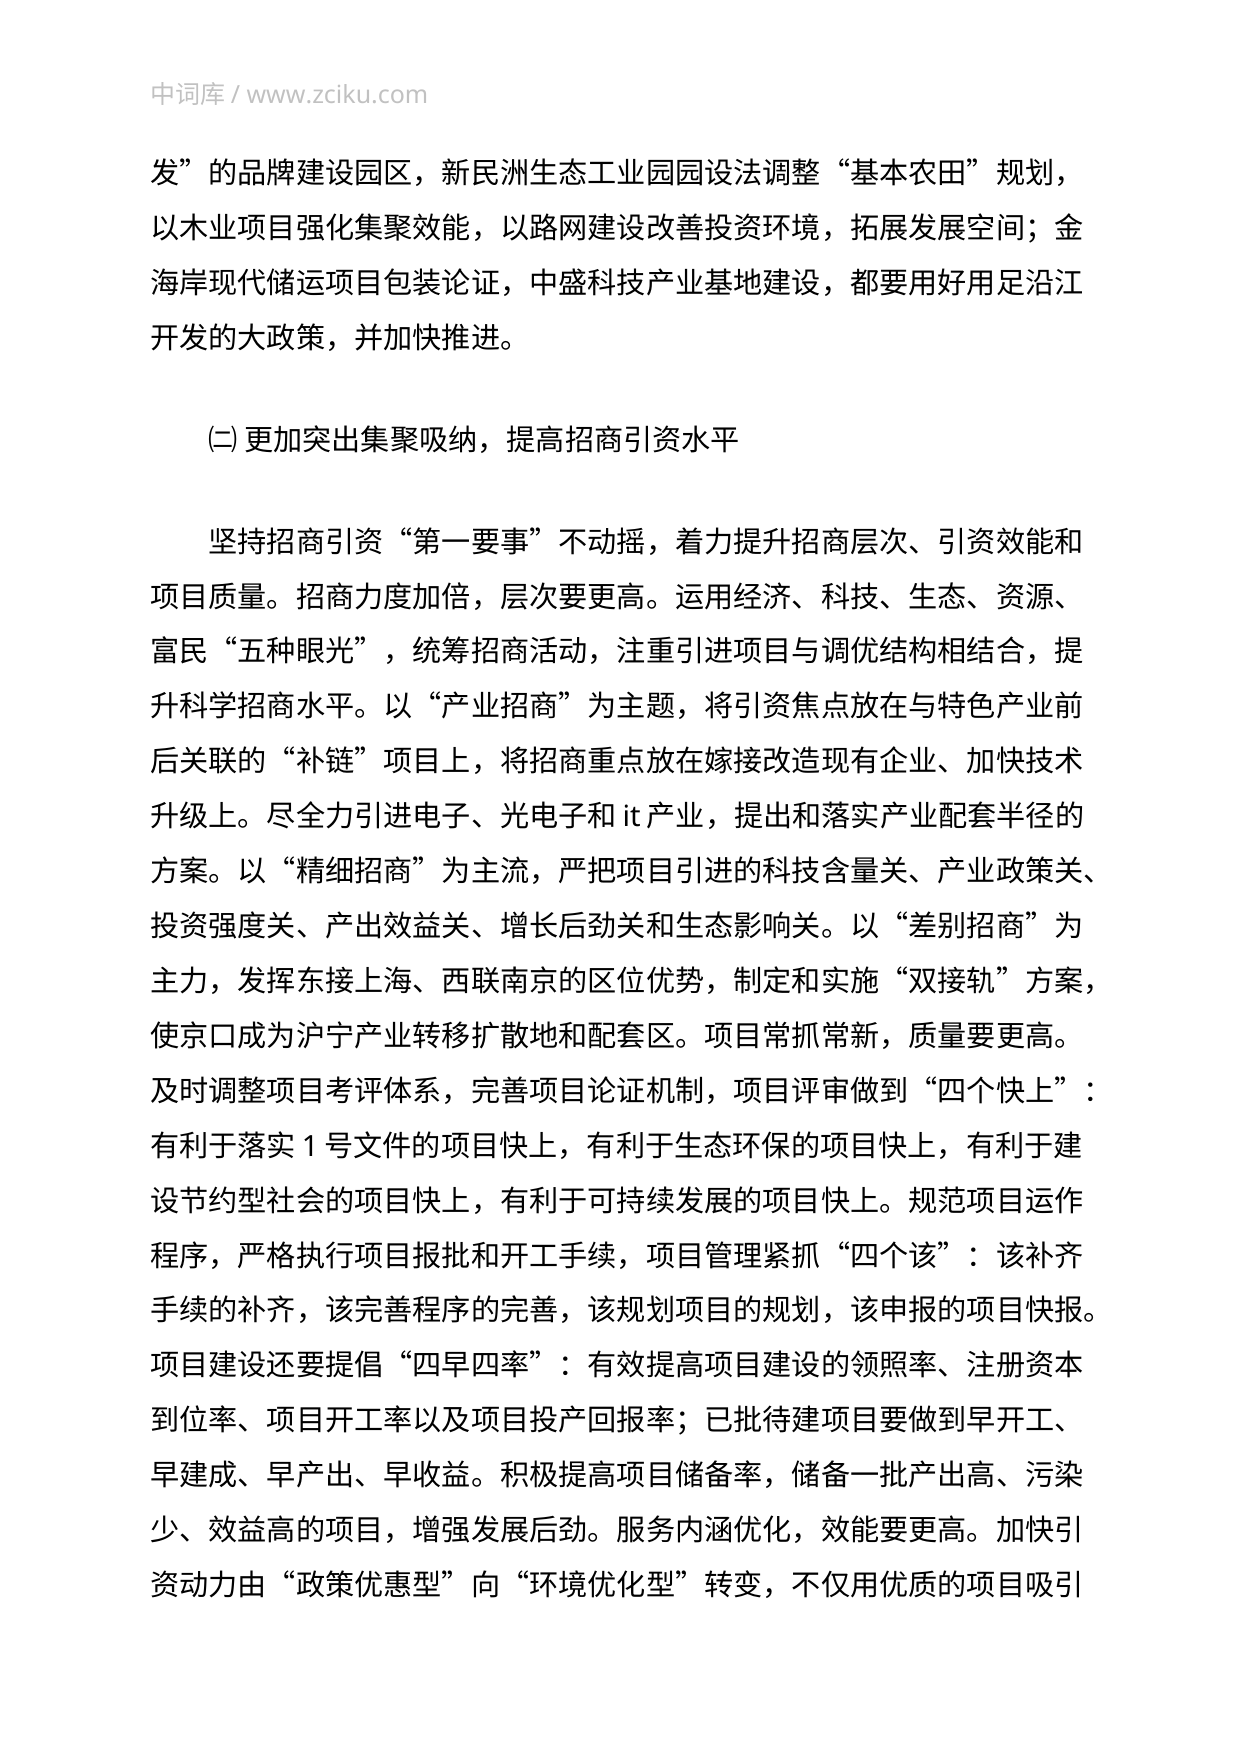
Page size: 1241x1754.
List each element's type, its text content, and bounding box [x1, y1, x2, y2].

text ㈡ 更加突出集聚吸纳，提高招商引资水平 [150, 416, 1090, 459]
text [150, 150, 1090, 357]
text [150, 518, 1090, 1604]
